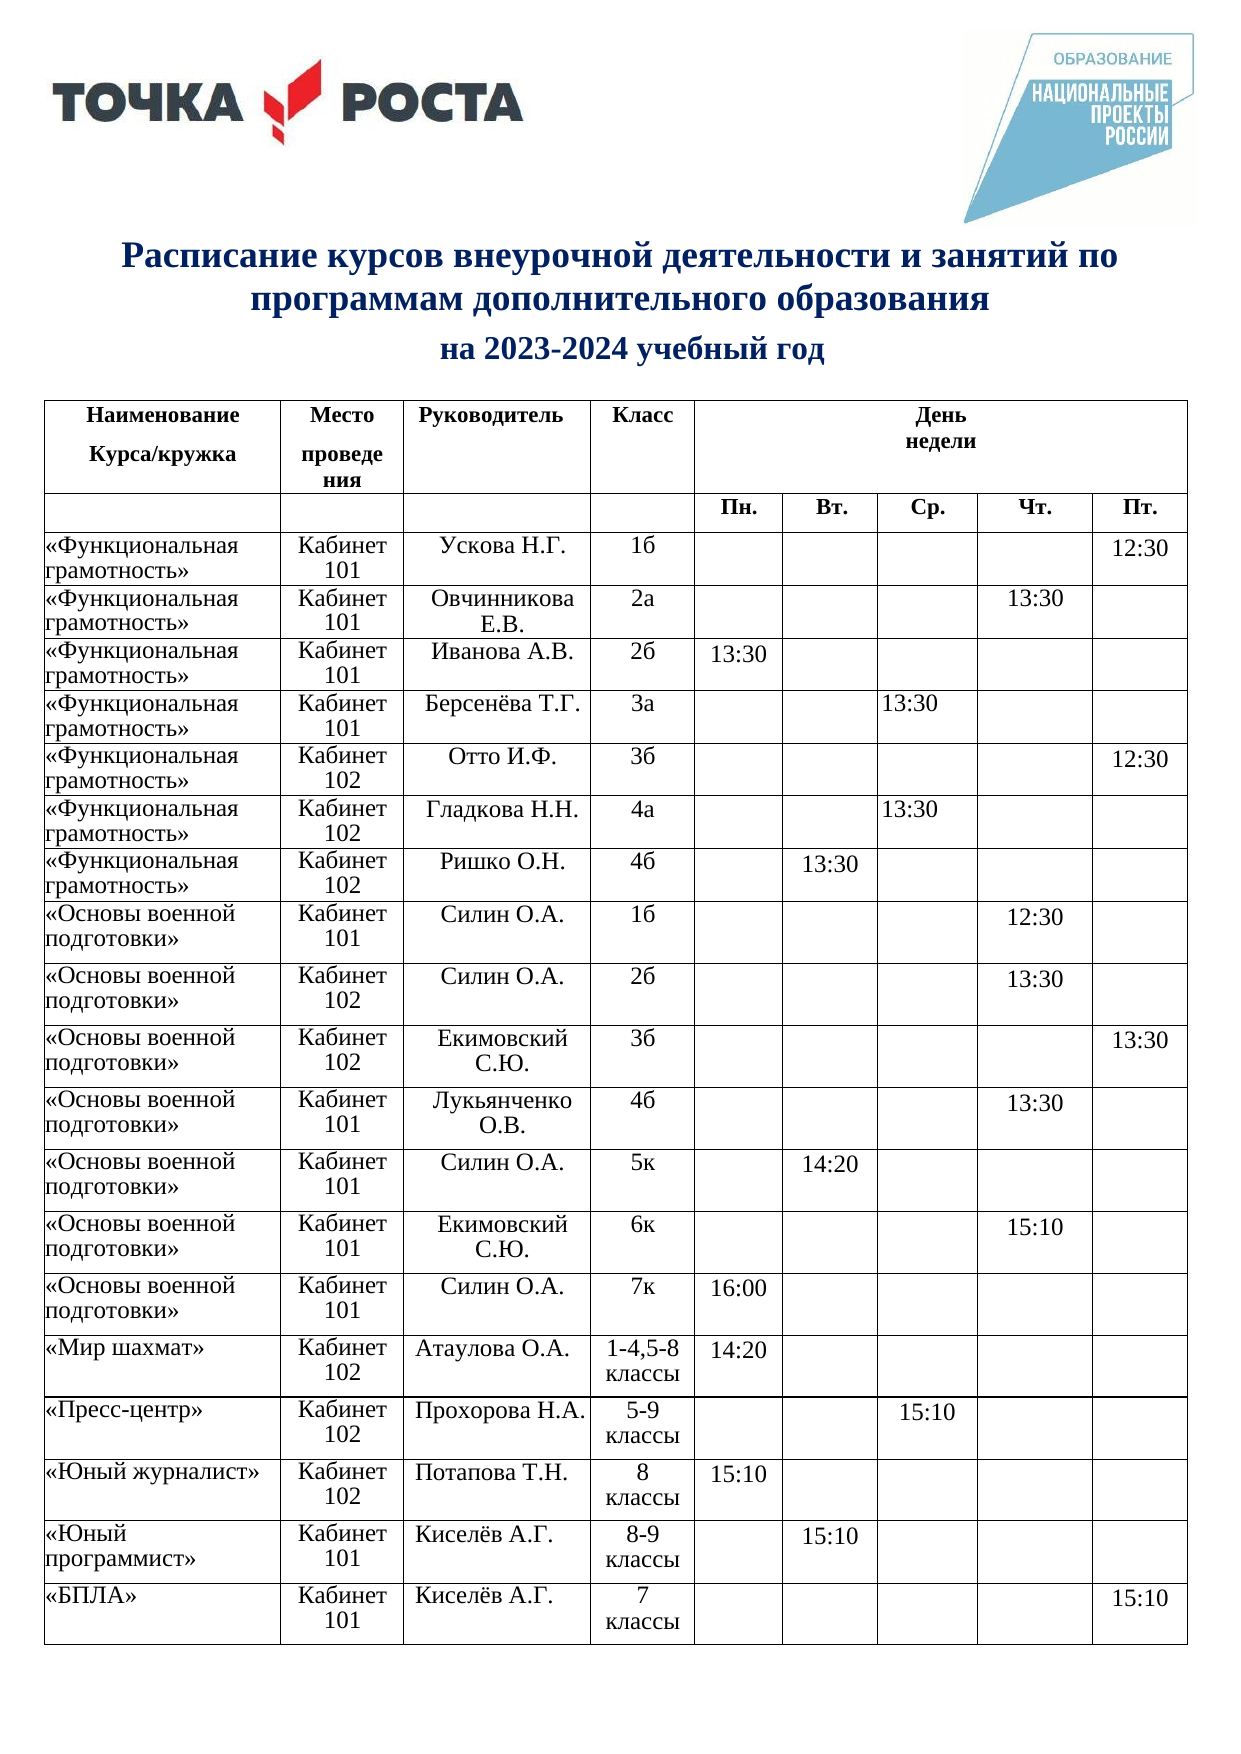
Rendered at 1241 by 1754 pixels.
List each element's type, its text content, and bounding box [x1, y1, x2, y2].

table_cell [978, 744, 1092, 795]
table_cell [978, 849, 1092, 901]
table_cell [1093, 964, 1187, 1024]
table_cell Кабинет 102 [281, 744, 403, 795]
table_cell 8-9 классы [591, 1521, 694, 1582]
table_cell 13:30 [978, 964, 1092, 1024]
table_cell [783, 586, 877, 638]
table_cell [695, 691, 782, 743]
table_cell «Основы военной подготовки» [45, 1026, 280, 1087]
table_cell [878, 849, 977, 901]
table_cell [978, 1336, 1092, 1396]
table_cell «Функциональная грамотность» [45, 586, 280, 638]
table_cell 12:30 [1093, 744, 1187, 795]
table_cell [695, 1026, 782, 1087]
table_cell [878, 639, 977, 690]
table_cell [695, 964, 782, 1024]
table_cell Кабинет 101 [281, 1584, 403, 1644]
table_cell Кабинет 101 [281, 533, 403, 585]
table_cell «Функциональная грамотность» [45, 849, 280, 901]
table_cell Силин О.А. [404, 902, 590, 963]
table_cell 2а [591, 586, 694, 638]
table_cell Кабинет 101 [281, 586, 403, 638]
table_cell Кабинет 102 [281, 796, 403, 848]
table_cell Иванова А.В. [404, 639, 590, 690]
table_cell «Функциональная грамотность» [45, 796, 280, 848]
table_cell [978, 1274, 1092, 1334]
table_cell [878, 1274, 977, 1334]
table_cell 13:30 [978, 1088, 1092, 1148]
table_cell [783, 796, 877, 848]
table_cell [1093, 586, 1187, 638]
table_cell «Основы военной подготовки» [45, 964, 280, 1024]
table_cell [878, 1460, 977, 1520]
table_cell 14:20 [783, 1150, 877, 1211]
text на 2023-2024 учебный год [83, 328, 1181, 366]
table_cell Ср. [878, 494, 977, 532]
table_cell [878, 744, 977, 795]
table_cell Лукьянченко О.В. [404, 1088, 590, 1148]
table_cell Киселёв А.Г. [404, 1521, 590, 1582]
picture [46, 56, 532, 149]
table_cell Екимовский С.Ю. [404, 1212, 590, 1272]
table_cell Ришко О.Н. [404, 849, 590, 901]
table_cell [978, 1460, 1092, 1520]
table_cell [695, 586, 782, 638]
table_cell Кабинет 101 [281, 902, 403, 963]
table_cell [695, 902, 782, 963]
table_cell Кабинет 101 [281, 1212, 403, 1272]
table_cell [878, 1584, 977, 1644]
table_cell 13:30 [695, 639, 782, 690]
table_cell Екимовский С.Ю. [404, 1026, 590, 1087]
table_cell [695, 1521, 782, 1582]
table_cell «Пресс-центр» [45, 1398, 280, 1458]
table_cell 3б [591, 1026, 694, 1087]
table_cell [695, 796, 782, 848]
table_cell 13:30 [1093, 1026, 1187, 1087]
table_cell [878, 533, 977, 585]
table_cell Кабинет 102 [281, 1336, 403, 1396]
table_cell [783, 1274, 877, 1334]
table_cell 13:30 [783, 849, 877, 901]
table_cell [1093, 1336, 1187, 1396]
table_cell Кабинет 102 [281, 1026, 403, 1087]
table_cell 12:30 [1093, 533, 1187, 585]
table_cell Кабинет 101 [281, 1274, 403, 1334]
table_cell Чт. [978, 494, 1092, 532]
table_cell 7к [591, 1274, 694, 1334]
table_cell Силин О.А. [404, 1150, 590, 1211]
table_cell [878, 902, 977, 963]
table_cell Овчинникова Е.В. [404, 586, 590, 638]
table_cell Отто И.Ф. [404, 744, 590, 795]
table_cell [878, 1150, 977, 1211]
table_cell [1093, 796, 1187, 848]
table_cell [783, 533, 877, 585]
table_cell «Функциональная грамотность» [45, 639, 280, 690]
table_cell [1093, 1150, 1187, 1211]
table_cell 1б [591, 902, 694, 963]
table_header День недели [695, 401, 1187, 493]
table_cell [783, 1584, 877, 1644]
table_cell [878, 1336, 977, 1396]
table_cell Пт. [1093, 494, 1187, 532]
table_cell [695, 533, 782, 585]
table_cell [45, 494, 280, 532]
table_cell [695, 1088, 782, 1148]
table_cell [695, 744, 782, 795]
table_cell [1093, 1088, 1187, 1148]
table_cell 14:20 [695, 1336, 782, 1396]
table_cell [978, 691, 1092, 743]
table_cell Кабинет 102 [281, 964, 403, 1024]
table_cell 4б [591, 1088, 694, 1148]
table_cell 15:10 [783, 1521, 877, 1582]
table_cell [783, 1460, 877, 1520]
table_cell «Мир шахмат» [45, 1336, 280, 1396]
table_cell Кабинет 101 [281, 1088, 403, 1148]
table_cell [878, 1026, 977, 1087]
table_cell [978, 1584, 1092, 1644]
table_cell Прохорова Н.А. [404, 1398, 590, 1458]
table_cell Кабинет 102 [281, 1398, 403, 1458]
table_cell Силин О.А. [404, 964, 590, 1024]
table_cell «Функциональная грамотность» [45, 533, 280, 585]
table_cell Кабинет 102 [281, 1460, 403, 1520]
table_cell 13:30 [878, 796, 977, 848]
table_cell [695, 849, 782, 901]
table_cell 15:10 [1093, 1584, 1187, 1644]
table_header Руководитель [404, 401, 590, 493]
table_cell [1093, 1521, 1187, 1582]
table_cell [878, 586, 977, 638]
table_cell «Основы военной подготовки» [45, 902, 280, 963]
table_cell 2б [591, 639, 694, 690]
table_cell [878, 1212, 977, 1272]
table_cell «Основы военной подготовки» [45, 1212, 280, 1272]
table_header Место проведения [281, 401, 403, 493]
table_cell 3б [591, 744, 694, 795]
table_cell 4а [591, 796, 694, 848]
table_cell [695, 1398, 782, 1458]
table_cell 8 классы [591, 1460, 694, 1520]
table_cell [878, 964, 977, 1024]
table_cell 4б [591, 849, 694, 901]
table_cell [695, 1212, 782, 1272]
table_cell 13:30 [878, 691, 977, 743]
table_cell Кабинет 101 [281, 691, 403, 743]
table_cell «Функциональная грамотность» [45, 691, 280, 743]
table_cell [404, 494, 590, 532]
table_cell [1093, 691, 1187, 743]
table_cell [695, 1584, 782, 1644]
table_cell [1093, 1212, 1187, 1272]
table_cell [783, 902, 877, 963]
table_cell 1-4,5-8 классы [591, 1336, 694, 1396]
table_cell [978, 1026, 1092, 1087]
table_cell Кабинет 102 [281, 849, 403, 901]
table_cell 2б [591, 964, 694, 1024]
table_cell «Основы военной подготовки» [45, 1088, 280, 1148]
table_cell Вт. [783, 494, 877, 532]
table_cell Кабинет 101 [281, 1521, 403, 1582]
table_cell Кабинет 101 [281, 1150, 403, 1211]
table_cell [783, 744, 877, 795]
table_cell Ускова Н.Г. [404, 533, 590, 585]
table_cell [1093, 639, 1187, 690]
table_cell 15:10 [978, 1212, 1092, 1272]
table_cell Потапова Т.Н. [404, 1460, 590, 1520]
table_cell «Основы военной подготовки» [45, 1274, 280, 1334]
table_cell 5к [591, 1150, 694, 1211]
table_cell [978, 1521, 1092, 1582]
table_cell «Основы военной подготовки» [45, 1150, 280, 1211]
table_cell [783, 1088, 877, 1148]
table_header Наименование Курса/кружка [45, 401, 280, 493]
table_cell Киселёв А.Г. [404, 1584, 590, 1644]
table_cell 1б [591, 533, 694, 585]
text Расписание курсов внеурочной деятельности и занятий по программам дополнительного образования [59, 232, 1181, 319]
table_cell Кабинет 101 [281, 639, 403, 690]
table_cell [783, 639, 877, 690]
table_cell [978, 533, 1092, 585]
table_cell 13:30 [978, 586, 1092, 638]
table_cell 15:10 [695, 1460, 782, 1520]
table_cell [1093, 1274, 1187, 1334]
table_cell [978, 639, 1092, 690]
table_cell [878, 1521, 977, 1582]
table_cell Силин О.А. [404, 1274, 590, 1334]
table_cell [783, 964, 877, 1024]
picture [962, 28, 1197, 228]
table_cell [1093, 849, 1187, 901]
table_cell [978, 1150, 1092, 1211]
table_cell [695, 1150, 782, 1211]
table_cell 3а [591, 691, 694, 743]
table_cell 5-9 классы [591, 1398, 694, 1458]
table_cell 7 классы [591, 1584, 694, 1644]
table_cell [978, 796, 1092, 848]
table_cell [281, 494, 403, 532]
table_cell «Юный журналист» [45, 1460, 280, 1520]
table_cell 16:00 [695, 1274, 782, 1334]
table_cell 12:30 [978, 902, 1092, 963]
table_cell Атаулова О.А. [404, 1336, 590, 1396]
table_cell Пн. [695, 494, 782, 532]
table_cell [783, 691, 877, 743]
table_cell «БПЛА» [45, 1584, 280, 1644]
table_cell [978, 1398, 1092, 1458]
table_cell «Юный программист» [45, 1521, 280, 1582]
table_cell [1093, 902, 1187, 963]
table_cell 15:10 [878, 1398, 977, 1458]
table_cell [783, 1336, 877, 1396]
table_cell 6к [591, 1212, 694, 1272]
table_header Класс [591, 401, 694, 493]
table_cell [783, 1026, 877, 1087]
table_cell [1093, 1398, 1187, 1458]
table_cell [878, 1088, 977, 1148]
table_cell [1093, 1460, 1187, 1520]
table_cell [591, 494, 694, 532]
table_cell «Функциональная грамотность» [45, 744, 280, 795]
table_cell Гладкова Н.Н. [404, 796, 590, 848]
table_cell [783, 1212, 877, 1272]
table_cell [783, 1398, 877, 1458]
table_cell Берсенёва Т.Г. [404, 691, 590, 743]
